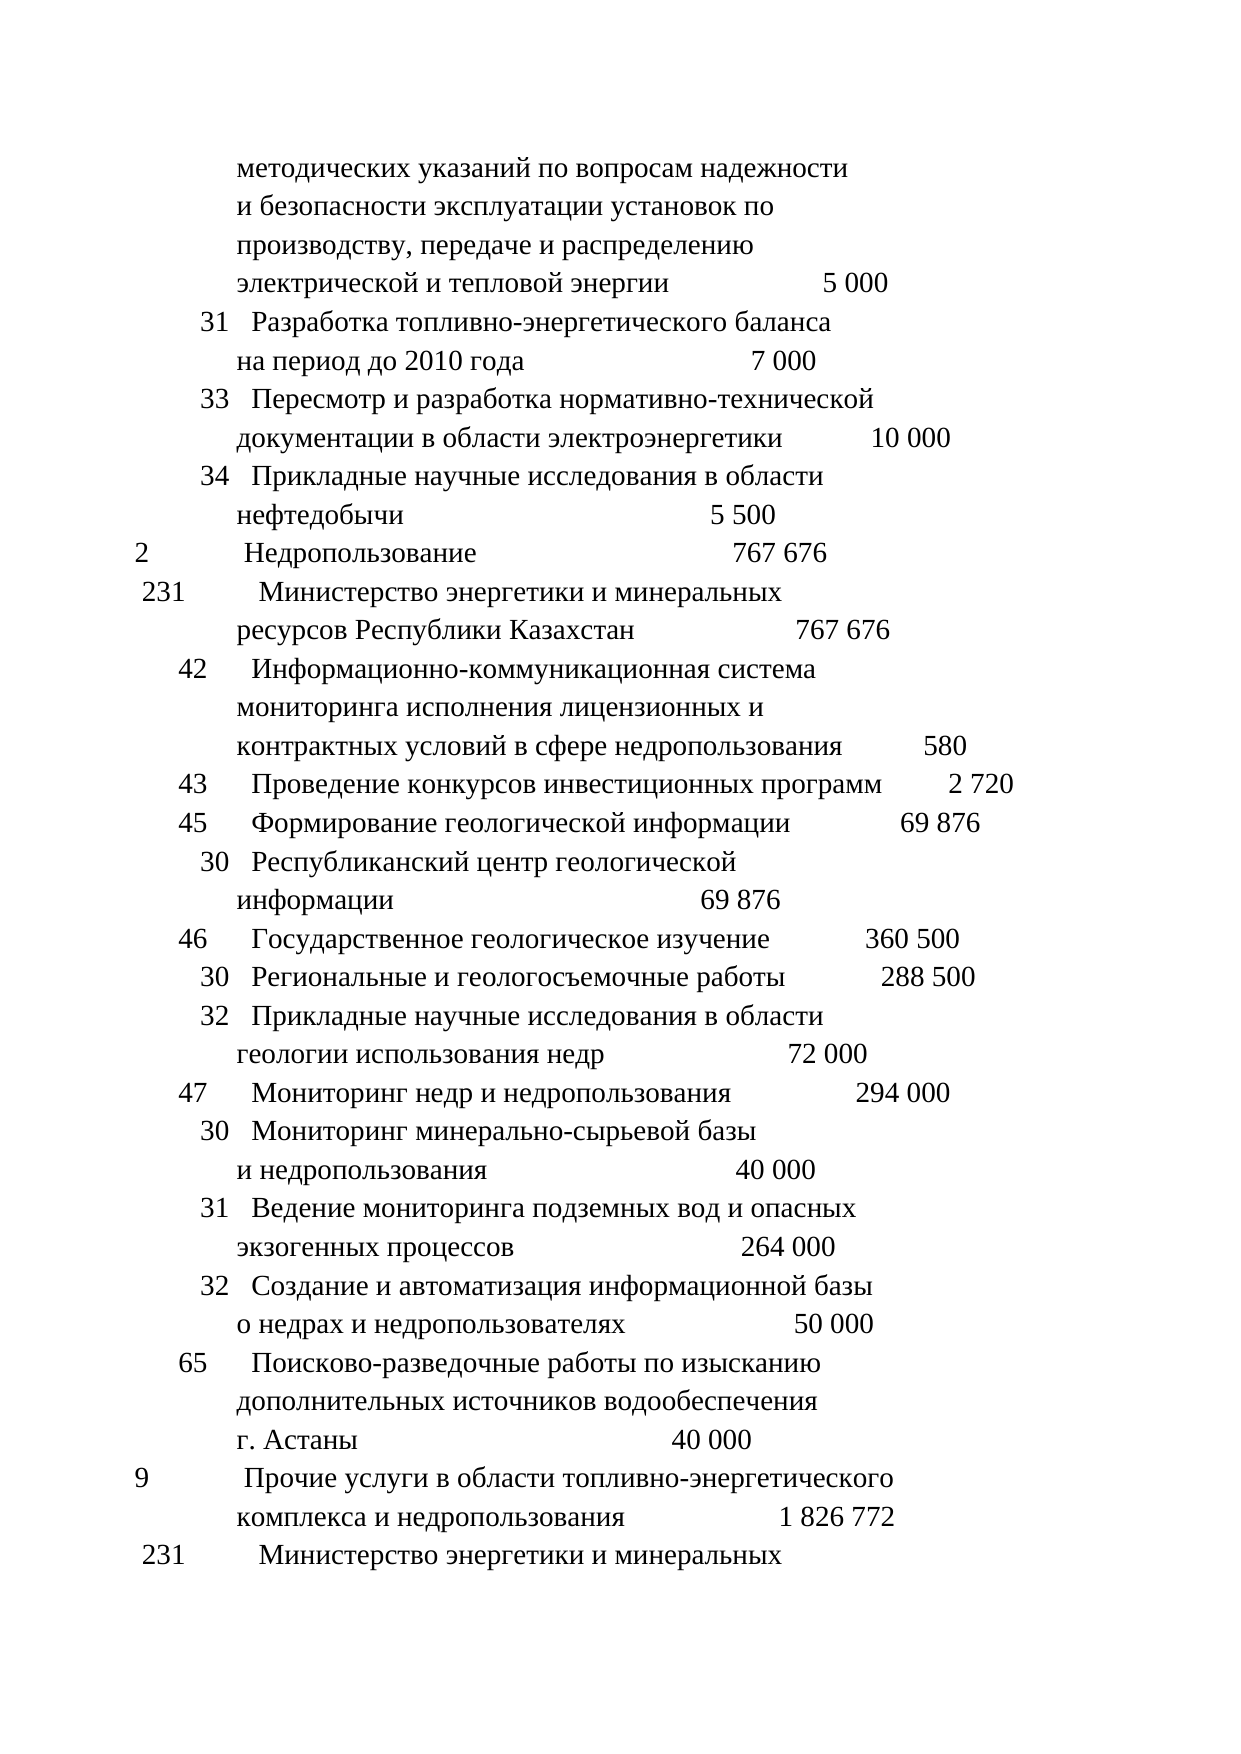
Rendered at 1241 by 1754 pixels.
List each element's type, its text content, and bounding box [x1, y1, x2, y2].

text 42 Информационно-коммуникационная система [112, 651, 1128, 684]
text контрактных условий в сфере недропользования 580 [112, 728, 1128, 762]
text экзогенных процессов 264 000 [112, 1229, 1128, 1263]
text 47 Мониторинг недр и недропользования 294 000 [112, 1075, 1128, 1108]
text дополнительных источников водообеспечения [112, 1383, 1128, 1417]
text 231 Министерство энергетики и минеральных [112, 574, 1128, 607]
text 31 Ведение мониторинга подземных вод и опасных [112, 1191, 1128, 1224]
text нефтедобычи 5 500 [112, 497, 1128, 530]
text 2 Недропользование 767 676 [112, 535, 1128, 569]
text 30 Региональные и геологосъемочные работы 288 500 [112, 959, 1128, 993]
text 34 Прикладные научные исследования в области [112, 458, 1128, 492]
text производству, передаче и распределению [112, 227, 1128, 261]
text 30 Мониторинг минерально-сырьевой базы [112, 1113, 1128, 1147]
text мониторинга исполнения лицензионных и [112, 689, 1128, 723]
text 31 Разработка топливно-энергетического баланса [112, 304, 1128, 338]
text о недрах и недропользователях 50 000 [112, 1306, 1128, 1340]
text 32 Создание и автоматизация информационной базы [112, 1268, 1128, 1301]
text 65 Поисково-разведочные работы по изысканию [112, 1345, 1128, 1378]
text 43 Проведение конкурсов инвестиционных программ 2 720 [112, 767, 1128, 800]
text 46 Государственное геологическое изучение 360 500 [112, 921, 1128, 954]
text информации 69 876 [112, 882, 1128, 916]
text 231 Министерство энергетики и минеральных [112, 1537, 1128, 1571]
text г. Астаны 40 000 [112, 1422, 1128, 1455]
text 33 Пересмотр и разработка нормативно-технической [112, 381, 1128, 415]
text комплекса и недропользования 1 826 772 [112, 1499, 1128, 1532]
text 45 Формирование геологической информации 69 876 [112, 805, 1128, 839]
text на период до 2010 года 7 000 [112, 343, 1128, 376]
text и безопасности эксплуатации установок по [112, 188, 1128, 222]
text 32 Прикладные научные исследования в области [112, 998, 1128, 1031]
text 30 Республиканский центр геологической [112, 844, 1128, 877]
text и недропользования 40 000 [112, 1152, 1128, 1186]
text геологии использования недр 72 000 [112, 1036, 1128, 1070]
text 9 Прочие услуги в области топливно-энергетического [112, 1460, 1128, 1494]
text методических указаний по вопросам надежности [112, 150, 1128, 183]
text электрической и тепловой энергии 5 000 [112, 266, 1128, 299]
text ресурсов Республики Казахстан 767 676 [112, 612, 1128, 646]
text документации в области электроэнергетики 10 000 [112, 420, 1128, 453]
